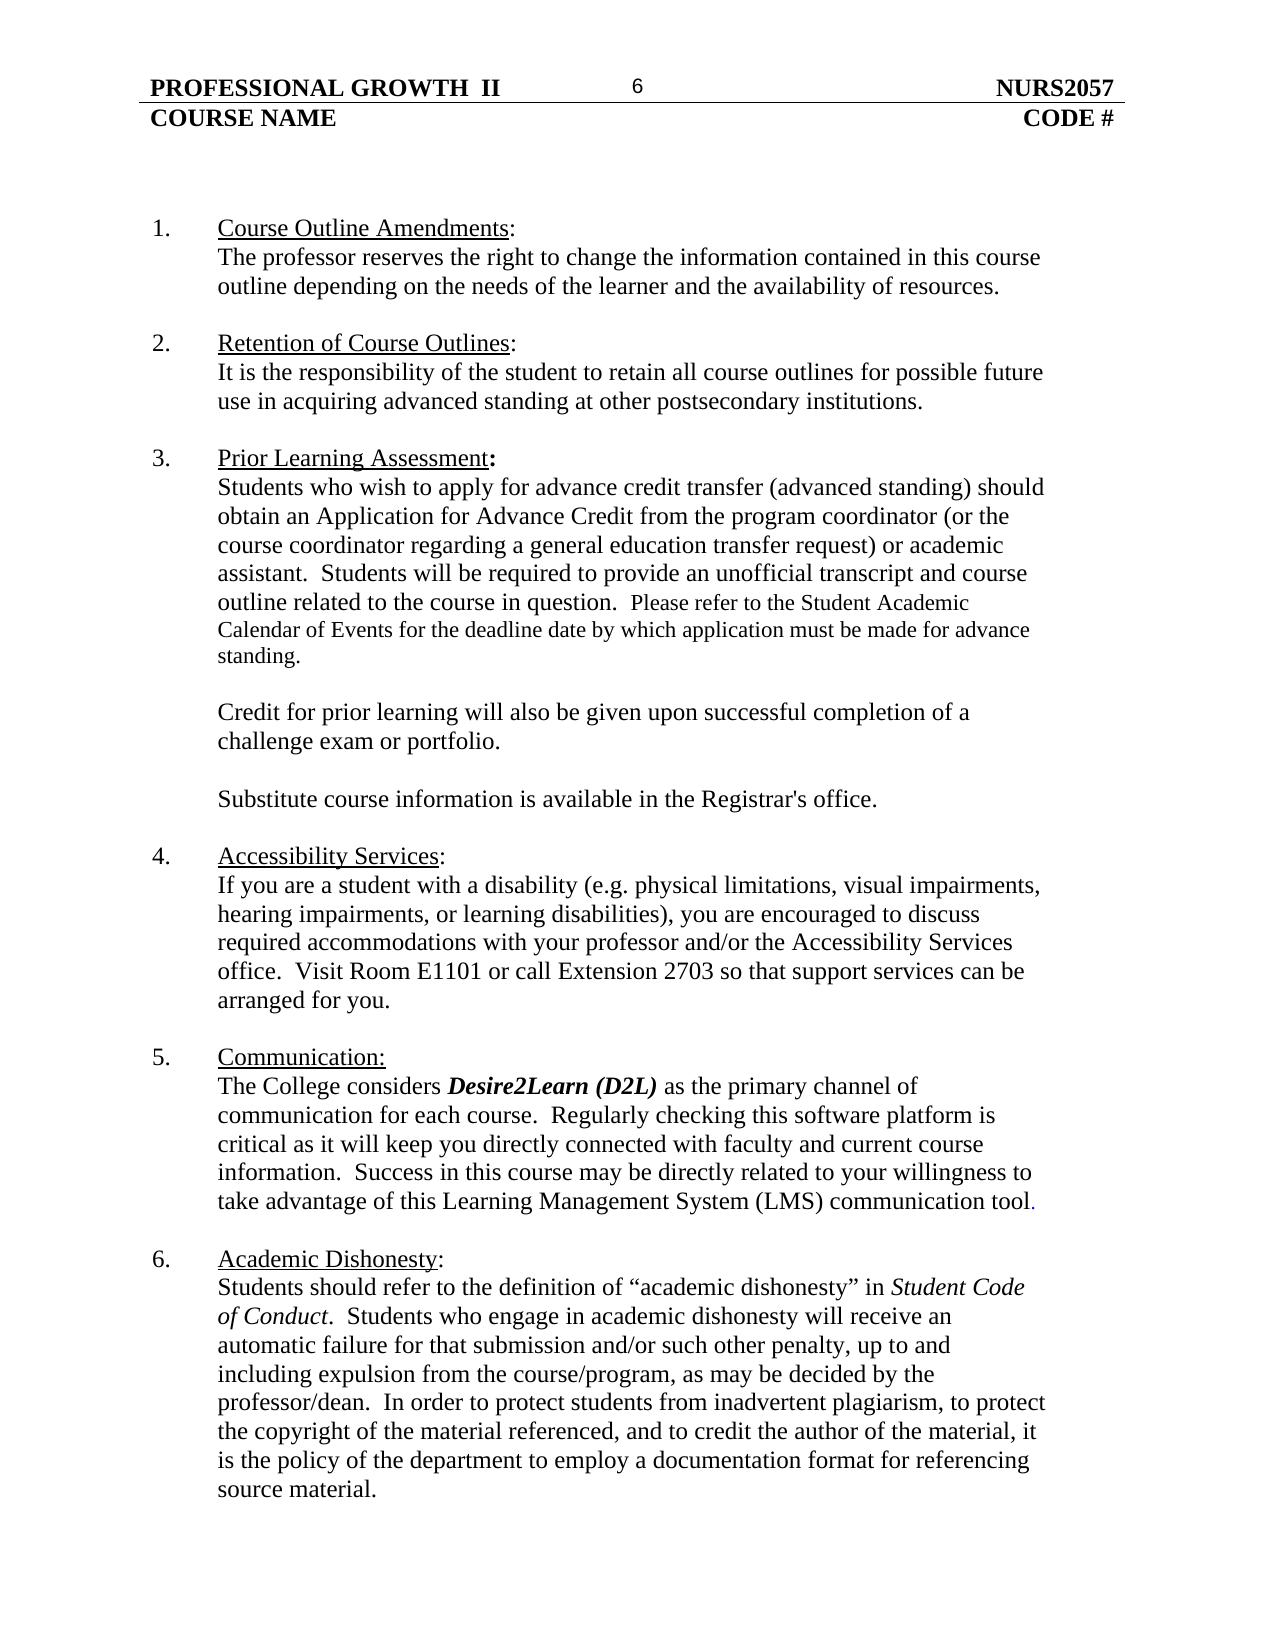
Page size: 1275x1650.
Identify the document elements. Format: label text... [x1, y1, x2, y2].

table_cell Academic Dishonesty: Students should refer to the definition of “academic dishonesty” in Student Code of Conduct. Students who engage in academic dishonesty will receive an automatic failure for that submission and/or such other penalty, up to and including expulsion from the course/program, as may be decided by the professor/dean. In order to protect students from inadvertent plagiarism, to protect the copyright of the material referenced, and to credit the author of the material, it is the policy of the department to employ a documentation format for referencing source material. [206, 1244, 1059, 1531]
table_cell Accessibility Services: If you are a student with a disability (e.g. physical limitations, visual impairments, hearing impairments, or learning disabilities), you are encouraged to discuss required accommodations with your professor and/or the Accessibility Services office. Visit Room E1101 or call Extension 2703 so that support services can be arranged for you. [206, 841, 1059, 1042]
table_cell 4. [141, 841, 206, 1042]
table_header Course Outline Amendments: The professor reserves the right to change the information contained in this course outline depending on the needs of the learner and the availability of resources. [206, 214, 1059, 328]
table_cell Prior Learning Assessment: Students who wish to apply for advance credit transfer (advanced standing) should obtain an Application for Advance Credit from the program coordinator (or the course coordinator regarding a general education transfer request) or academic assistant. Students will be required to provide an unofficial transcript and course outline related to the course in question. Please refer to the Student Academic Calendar of Events for the deadline date by which application must be made for advance standing. Credit for prior learning will also be given upon successful completion of a challenge exam or portfolio. Substitute course information is available in the Registrar's office. [206, 444, 1059, 841]
table_cell 5. [141, 1043, 206, 1244]
table_cell 2. [141, 329, 206, 443]
table_cell Retention of Course Outlines: It is the responsibility of the student to retain all course outlines for possible future use in acquiring advanced standing at other postsecondary institutions. [206, 329, 1059, 443]
table_cell 3. [141, 444, 206, 841]
table_header 1. [141, 214, 206, 328]
table_cell 6. [141, 1244, 206, 1531]
table_cell Communication: The College considers Desire2Learn (D2L) as the primary channel of communication for each course. Regularly checking this software platform is critical as it will keep you directly connected with faculty and current course information. Success in this course may be directly related to your willingness to take advantage of this Learning Management System (LMS) communication tool. [206, 1043, 1059, 1244]
